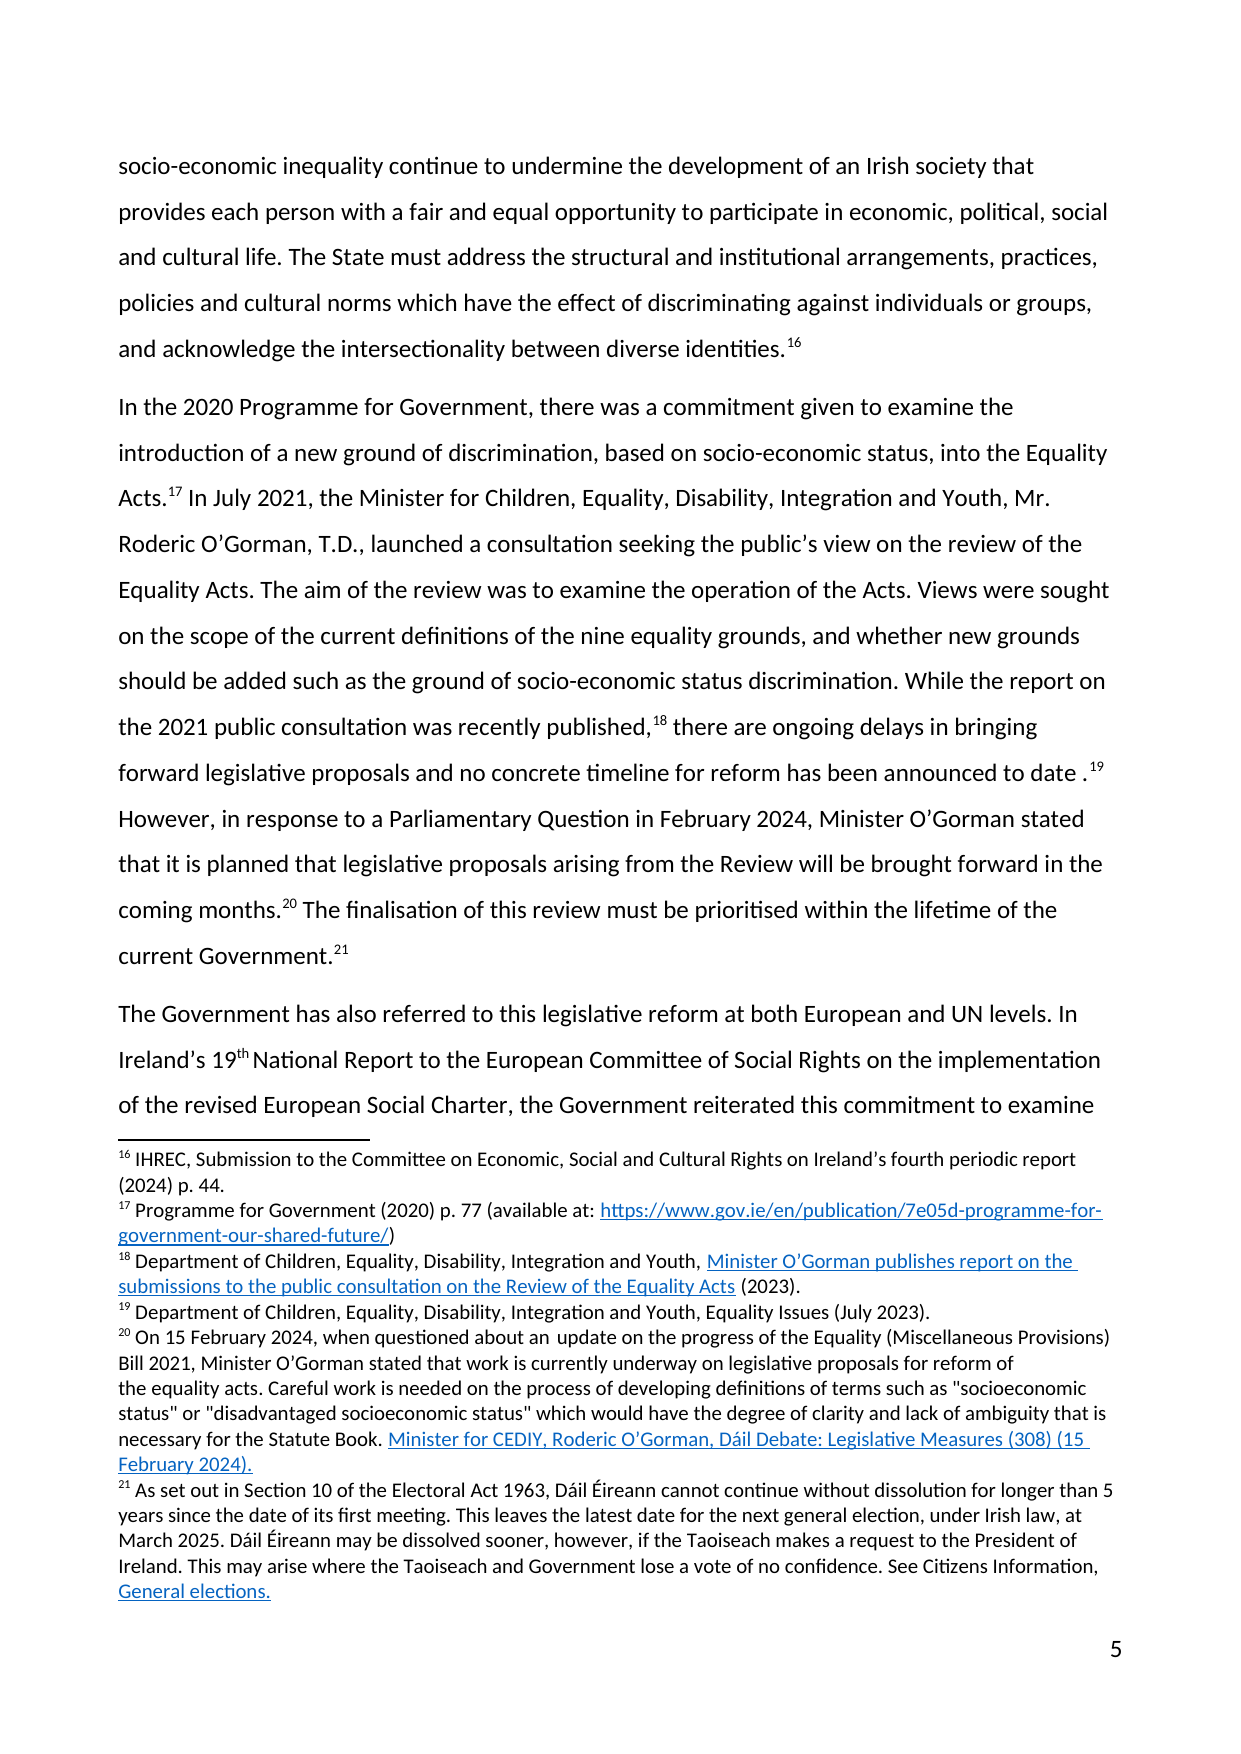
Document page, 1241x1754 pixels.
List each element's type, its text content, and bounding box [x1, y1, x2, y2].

text In the 2020 Programme for Government, there was a commitment given to examine the introduction of a new ground of discrimination, based on socio-economic status, into the Equality Acts. In July 2021, the Minister for Children, Equality, Disability, Integration and Youth, Mr. Roderic O’Gorman, T.D., launched a consultation seeking the public’s view on the review of the Equality Acts. The aim of the review was to examine the operation of the Acts. Views were sought on the scope of the current definitions of the nine equality grounds, and whether new grounds should be added such as the ground of socio-economic status discrimination. While the report on the 2021 public consultation was recently published, there are ongoing delays in bringing forward legislative proposals and no concrete timeline for reform has been announced to date . However, in response to a Parliamentary Question in February 2024, Minister O’Gorman stated that it is planned that legislative proposals arising from the Review will be brought forward in the coming months. The finalisation of this review must be prioritised within the lifetime of the current Government. [118, 391, 1122, 970]
text After the crisis of the Covid-19 pandemic, and as we turn to face new challenges, there is an opportunity to ensure that Ireland’s future is built on a firm foundation of commitment to human rights and equality. We must not only address crises as they arrive, but use them as an opportunity to futureproof our rights and commitments, to ensure that future crises are responded to in a way that respects these values. For more than two decades, there have been calls in Ireland for the inclusion of socio-economic status as a ground of discrimination in the Equality Acts (Equal Status Acts 2000-2018 and the Employment Equality Acts 1998-2015). Poverty and social exclusion create barriers to equal opportunities. Such a ground would recognise that those with a disadvantaged socio-economic status do face discrimination on this basis and are, therefore, often excluded from both services and employment which, in turn, exacerbates income and wealth inequalities. A lack of economic equality affects all marginalised groups and prevents the realisation of many fundamental rights. We are of the view that reducing this gap is crucial for social cohesion, social inclusion and improving the quality of life for those experiencing or at risk of poverty. Not only is there a myriad of international treaty obligations that require Ireland to provide protection against discrimination on grounds relating to socio-economic status, it is a matter of justice that this ground be incorporated into Irish legislation. The introduction of this ground would not only strengthen the effectiveness of the Equality Acts, but would constitute a crucial shift in the equality landscape in Ireland. Prohibiting socio-economic discrimination would be a fulfilment of the objectives underpinning the Equality Acts and furthermore, would be a significant step towards greater recognition of intersectional discrimination. The incorporation of this ground provides Ireland with the opportunity to further protect and advance equality legislation; and would become a powerful tool in tackling the discrimination encountered by structurally vulnerable groups. Pervasive discrimination and socio-economic inequality continue to undermine the development of an Irish society that provides each person with a fair and equal opportunity to participate in economic, political, social and cultural life. The State must address the structural and institutional arrangements, practices, policies and cultural norms which have the effect of discriminating against individuals or groups, and acknowledge the intersectionality between diverse identities. [118, 150, 1122, 363]
text The Government has also referred to this legislative reform at both European and UN levels. In Ireland’s 19th National Report to the European Committee of Social Rights on the implementation of the revised European Social Charter, the Government reiterated this commitment to examine the introduction of a new ground of discrimination based on socio-economic status. At Ireland’s recent examination by the UN Human Rights Committee, Minister O’Gorman also asserted that the State intended to introduce two new protected grounds of discrimination within domestic equality legislation, one of which was a ground based on socio-economic status. [118, 998, 1122, 1120]
